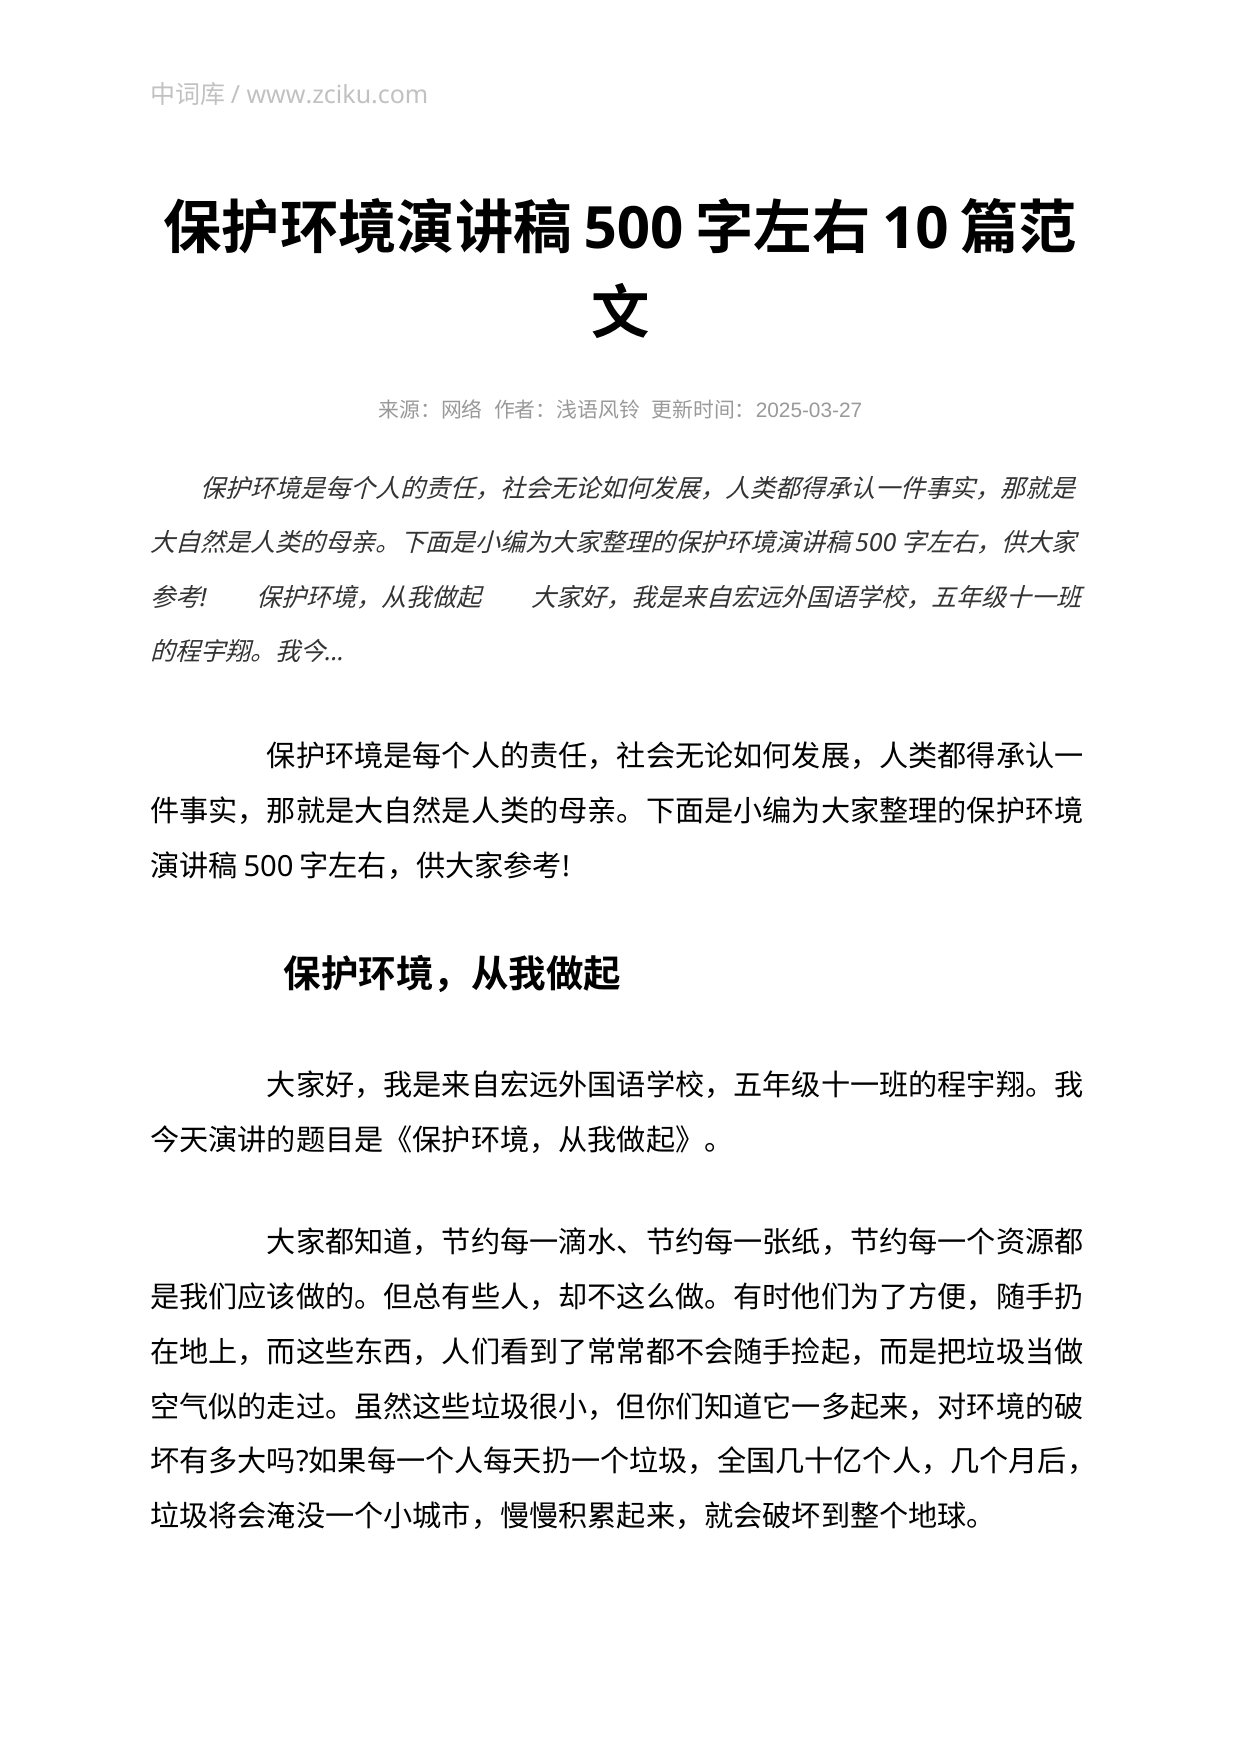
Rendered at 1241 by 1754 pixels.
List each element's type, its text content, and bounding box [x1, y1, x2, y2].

text 大家都知道，节约每一滴水、节约每一张纸，节约每一个资源都是我们应该做的。但总有些人，却不这么做。有时他们为了方便，随手扔在地上，而这些东西，人们看到了常常都不会随手捡起，而是把垃圾当做空气似的走过。虽然这些垃圾很小，但你们知道它一多起来，对环境的破坏有多大吗?如果每一个人每天扔一个垃圾，全国几十亿个人，几个月后，垃圾将会淹没一个小城市，慢慢积累起来，就会破坏到整个地球。 [150, 1218, 1090, 1535]
text 保护环境是每个人的责任，社会无论如何发展，人类都得承认一件事实，那就是大自然是人类的母亲。下面是小编为大家整理的保护环境演讲稿500字左右，供大家参考! [150, 733, 1090, 885]
text 保护环境是每个人的责任，社会无论如何发展，人类都得承认一件事实，那就是大自然是人类的母亲。下面是小编为大家整理的保护环境演讲稿500字左右，供大家参考! 保护环境，从我做起 大家好，我是来自宏远外国语学校，五年级十一班的程宇翔。我今... [150, 468, 1090, 668]
text 大家好，我是来自宏远外国语学校，五年级十一班的程宇翔。我今天演讲的题目是《保护环境，从我做起》。 [150, 1062, 1090, 1159]
text 保护环境，从我做起 [150, 944, 1090, 999]
text 来源：网络 作者：浅语风铃 更新时间：2025-03-27 [150, 397, 1090, 421]
subtitle 保护环境演讲稿500字左右10篇范文 [150, 181, 1090, 351]
